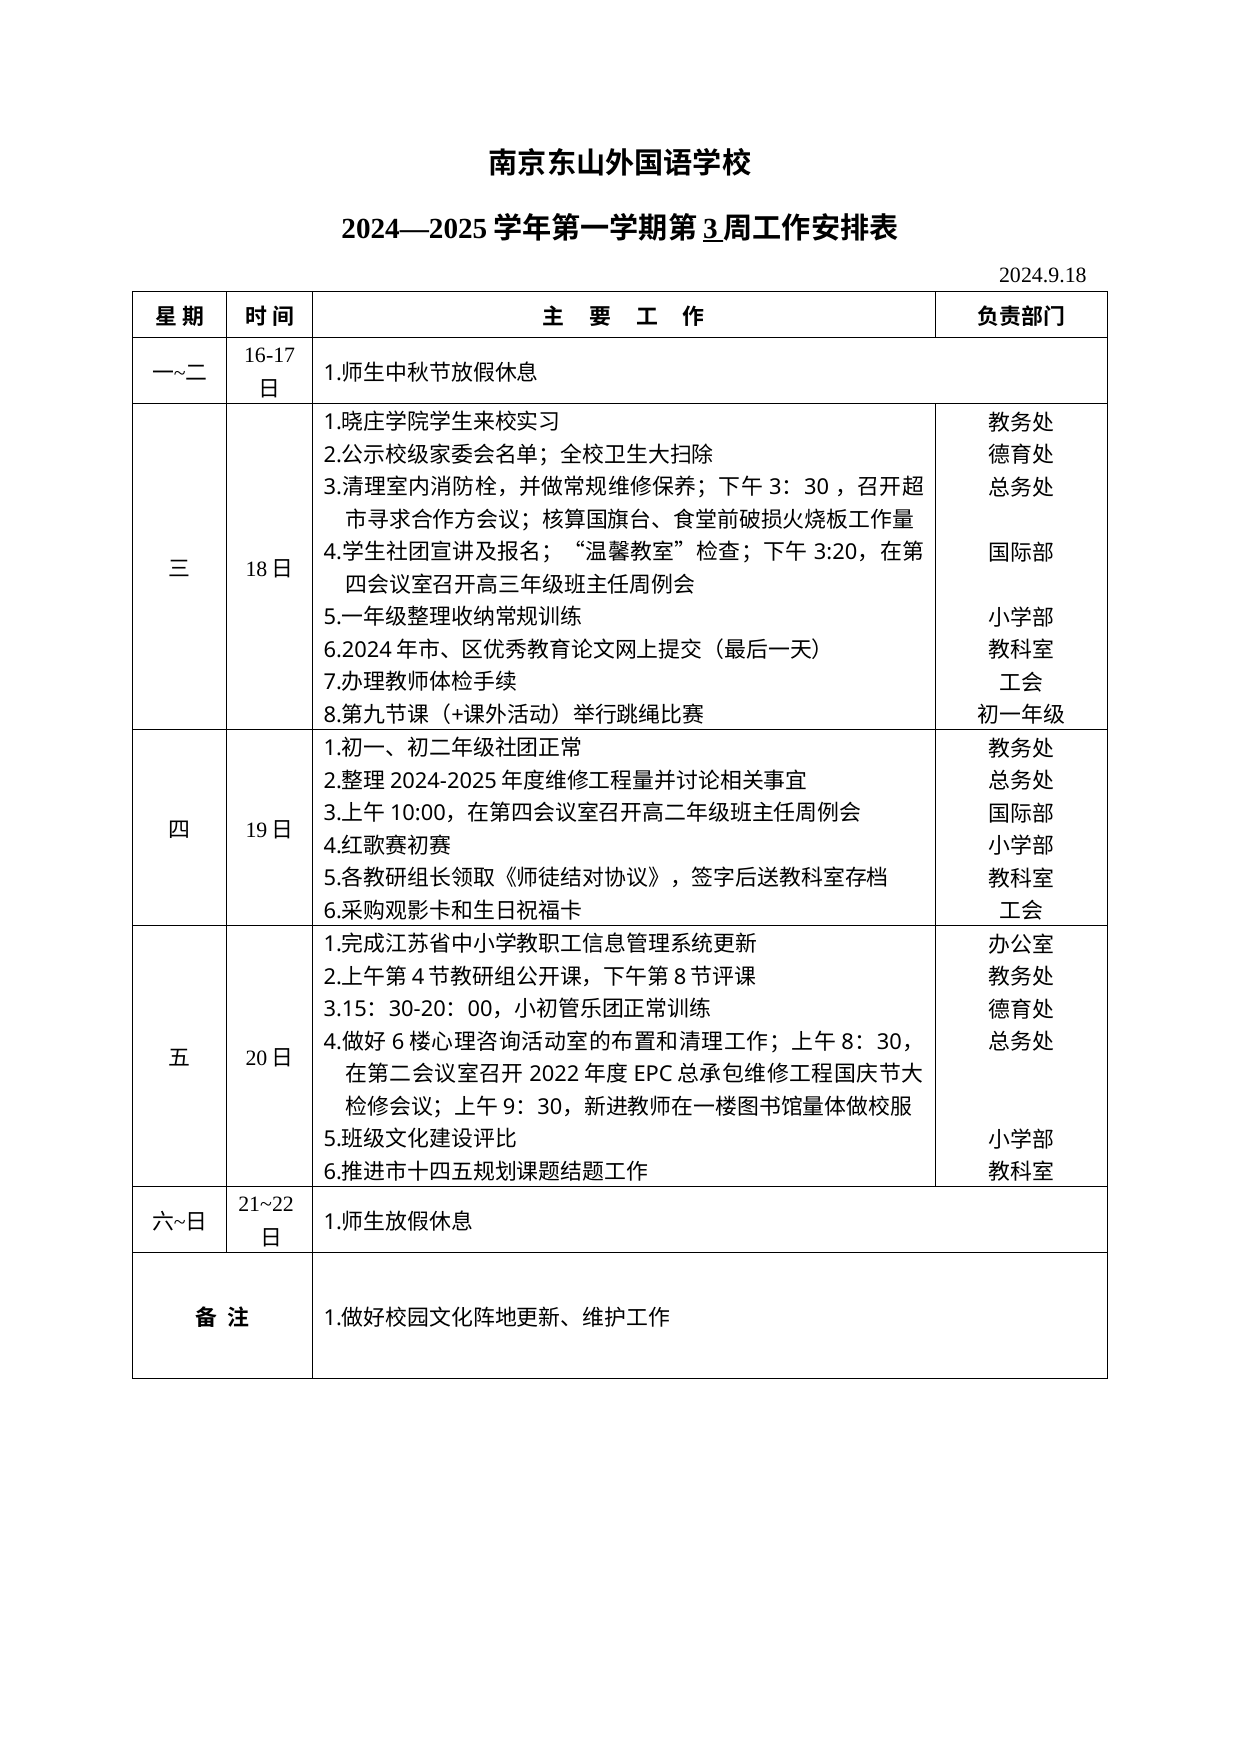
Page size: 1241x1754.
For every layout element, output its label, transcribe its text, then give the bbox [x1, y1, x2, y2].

text 2024—2025学年第一学期第3周工作安排表 [133, 193, 1106, 258]
table_cell 1.初一、初二年级社团正常 2.整理2024-2025年度维修工程量并讨论相关事宜 3.上午10:00，在第四会议室召开高二年级班主任周例会 4.红歌赛初赛 5.各教研组长领取《师徒结对协议》，签字后送教科室存档 6.采购观影卡和生日祝福卡 [313, 730, 935, 925]
table_cell 16-17日 [227, 338, 312, 403]
table_cell 1.做好校园文化阵地更新、维护工作 [313, 1253, 1107, 1378]
table_cell 五 [133, 926, 226, 1186]
text 2024.9.18 [133, 258, 1086, 291]
table_cell 备 注 [133, 1253, 312, 1378]
table_cell 20日 [227, 926, 312, 1186]
text 南京东山外国语学校 [133, 128, 1106, 193]
table_cell 一~二 [133, 338, 226, 403]
table_cell 教务处 德育处 总务处 国际部 小学部 教科室 工会 初一年级 [936, 404, 1107, 729]
table_header 星 期 [133, 292, 226, 337]
table_cell 18日 [227, 404, 312, 729]
table_cell 1.完成江苏省中小学教职工信息管理系统更新 2.上午第4节教研组公开课，下午第8节评课 3.15：30-20：00，小初管乐团正常训练 4.做好6楼心理咨询活动室的布置和清理工作；上午8：30，在第二会议室召开2022年度EPC总承包维修工程国庆节大检修会议；上午9：30，新进教师在一楼图书馆量体做校服 5.班级文化建设评比 6.推进市十四五规划课题结题工作 [313, 926, 935, 1186]
table_header 主 要 工 作 [313, 292, 935, 337]
table_cell 19日 [227, 730, 312, 925]
table_cell 1.师生放假休息 [313, 1187, 1107, 1252]
table_cell 四 [133, 730, 226, 925]
table_cell 教务处 总务处 国际部 小学部 教科室 工会 [936, 730, 1107, 925]
table_header 负责部门 [936, 292, 1107, 337]
table_cell 1.晓庄学院学生来校实习 2.公示校级家委会名单；全校卫生大扫除 3.清理室内消防栓，并做常规维修保养；下午3：30 ，召开超市寻求合作方会议；核算国旗台、食堂前破损火烧板工作量 4.学生社团宣讲及报名；“温馨教室”检查；下午3:20，在第四会议室召开高三年级班主任周例会 5.一年级整理收纳常规训练 6.2024年市、区优秀教育论文网上提交（最后一天） 7.办理教师体检手续 8.第九节课（+课外活动）举行跳绳比赛 [313, 404, 935, 729]
table_cell 三 [133, 404, 226, 729]
table_header 时 间 [227, 292, 312, 337]
table_cell 1.师生中秋节放假休息 [313, 338, 1107, 403]
table_cell 21~22日 [227, 1187, 312, 1252]
table_cell 办公室 教务处 德育处 总务处 小学部 教科室 [936, 926, 1107, 1186]
table_cell 六~日 [133, 1187, 226, 1252]
